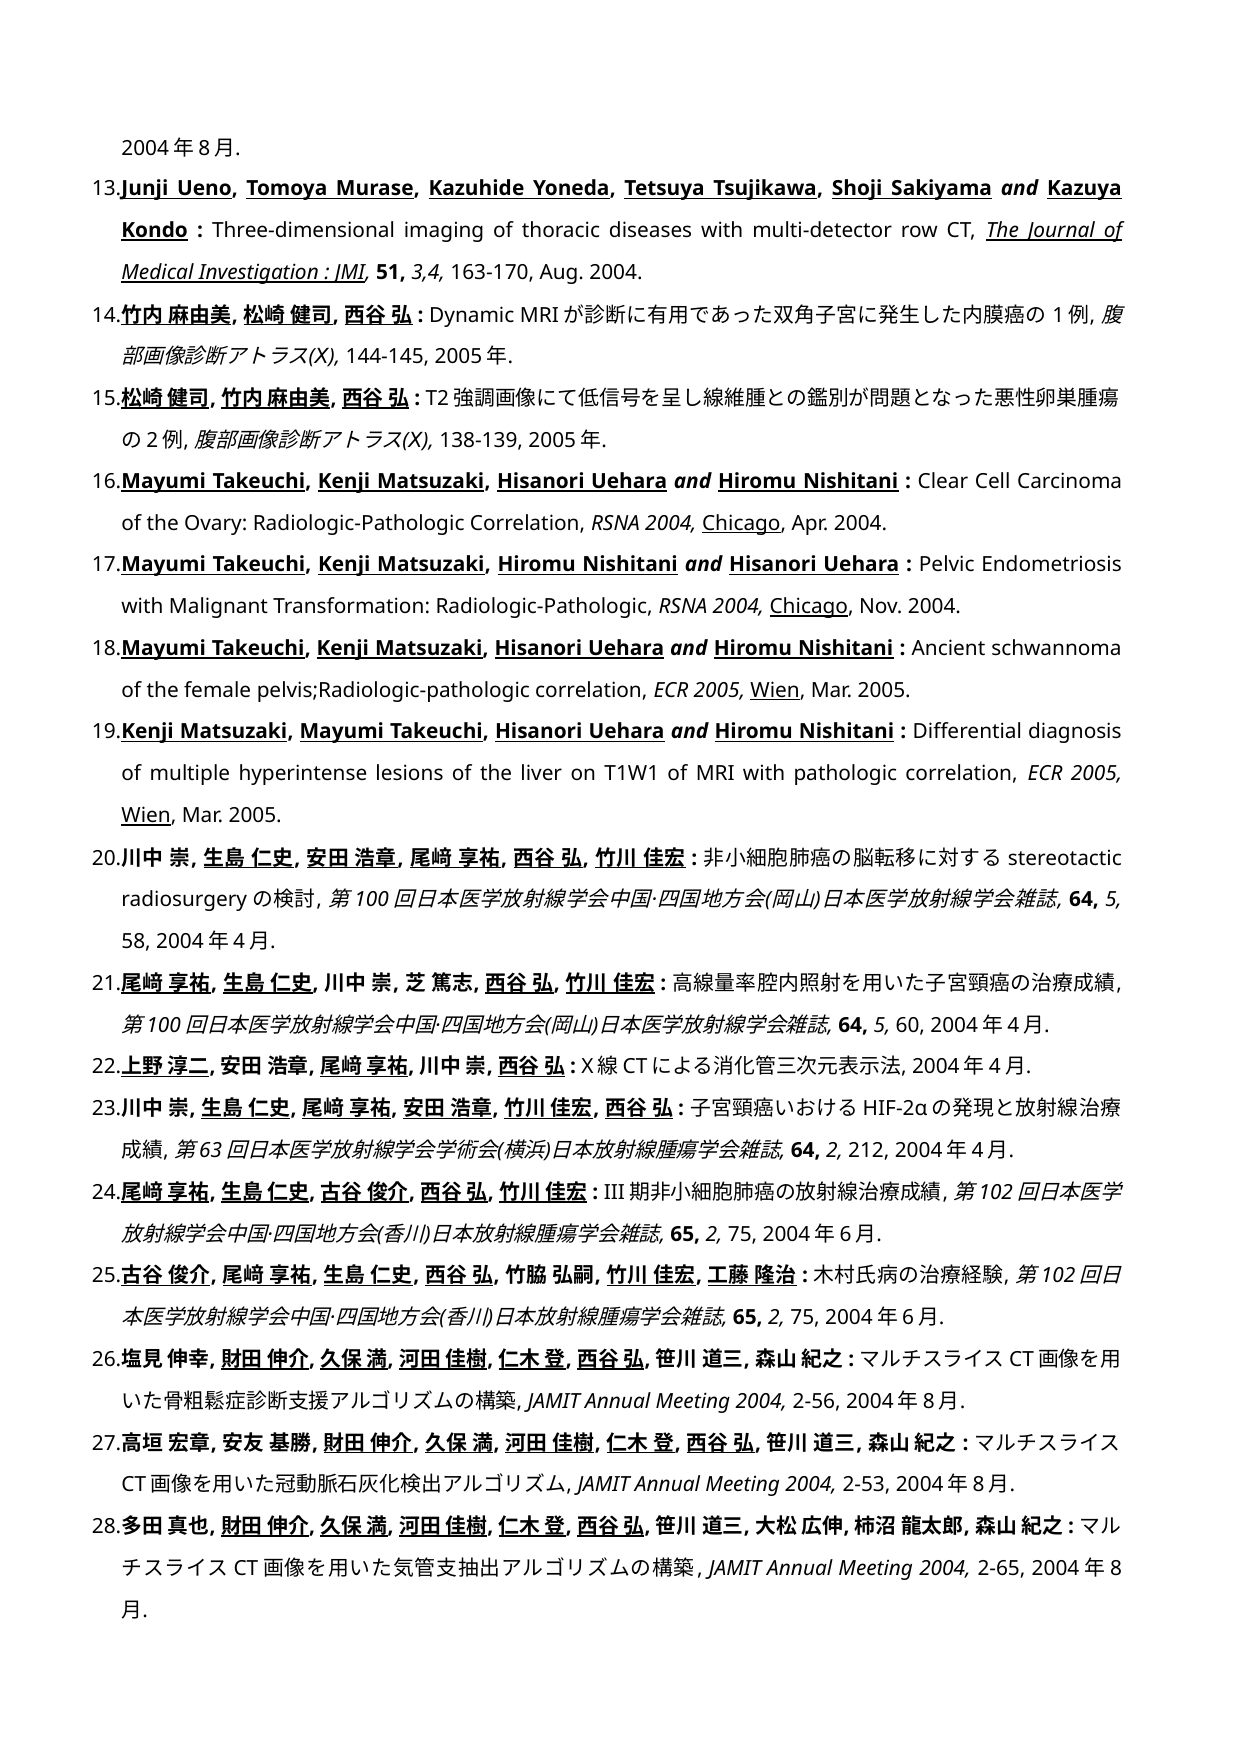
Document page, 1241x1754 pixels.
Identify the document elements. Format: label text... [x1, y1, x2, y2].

list Mayumi Takeuchi, Kenji Matsuzaki, Hisanori Uehara and Hiromu Nishitani : Ancient schwannoma of the female pelvis;Radiologic-pathologic correlation, ECR 2005, Wien, Mar. 2005. [92, 626, 1122, 710]
list 川中 崇, 生島 仁史, 尾﨑 享祐, 安田 浩章, 竹川 佳宏, 西谷 弘 : 子宮頸癌いおけるHIF-2αの発現と放射線治療成績, 第63回日本医学放射線学会学術会(横浜)日本放射線腫瘍学会雑誌, 64, 2, 212, 2004年4月. [92, 1086, 1122, 1169]
list 塩見 伸幸, 財田 伸介, 久保 満, 河田 佳樹, 仁木 登, 西谷 弘, 笹川 道三, 森山 紀之 : マルチスライスCT画像を用いた骨粗鬆症診断支援アルゴリズムの構築, JAMIT Annual Meeting 2004, 2-56, 2004年8月. [92, 1336, 1122, 1420]
list 高垣 宏章, 安友 基勝, 財田 伸介, 久保 満, 河田 佳樹, 仁木 登, 西谷 弘, 笹川 道三, 森山 紀之 : マルチスライスCT画像を用いた冠動脈石灰化検出アルゴリズム, JAMIT Annual Meeting 2004, 2-53, 2004年8月. [92, 1420, 1122, 1503]
list Mayumi Takeuchi, Kenji Matsuzaki, Hiromu Nishitani and Hisanori Uehara : Pelvic Endometriosis with Malignant Transformation: Radiologic-Pathologic, RSNA 2004, Chicago, Nov. 2004. [92, 543, 1122, 626]
list 松崎 健司, 竹内 麻由美, 西谷 弘 : T2強調画像にて低信号を呈し線維腫との鑑別が問題となった悪性卵巣腫瘍の2例, 腹部画像診断アトラス(Ⅹ), 138-139, 2005年. [92, 376, 1122, 459]
list Kenji Matsuzaki, Mayumi Takeuchi, Hisanori Uehara and Hiromu Nishitani : Differential diagnosis of multiple hyperintense lesions of the liver on T1W1 of MRI with pathologic correlation, ECR 2005, Wien, Mar. 2005. [92, 710, 1122, 835]
list 尾﨑 享祐, 生島 仁史, 古谷 俊介, 西谷 弘, 竹川 佳宏 : III期非小細胞肺癌の放射線治療成績, 第102回日本医学放射線学会中国·四国地方会(香川)日本放射線腫瘍学会雑誌, 65, 2, 75, 2004年6月. [92, 1169, 1122, 1253]
list Junji Ueno, Tomoya Murase, Kazuhide Yoneda, Tetsuya Tsujikawa, Shoji Sakiyama and Kazuya Kondo : Three-dimensional imaging of thoracic diseases with multi-detector row CT, The Journal of Medical Investigation : JMI, 51, 3,4, 163-170, Aug. 2004. [92, 167, 1122, 292]
list Mayumi Takeuchi, Kenji Matsuzaki, Hisanori Uehara and Hiromu Nishitani : Clear Cell Carcinoma of the Ovary: Radiologic-Pathologic Correlation, RSNA 2004, Chicago, Apr. 2004. [92, 459, 1122, 543]
list 多田 真也, 財田 伸介, 久保 満, 河田 佳樹, 仁木 登, 西谷 弘, 笹川 道三, 大松 広伸, 柿沼 龍太郎, 森山 紀之 : マルチスライスCT画像を用いた気管支抽出アルゴリズムの構築, JAMIT Annual Meeting 2004, 2-65, 2004年8月. [92, 1503, 1122, 1629]
list 古谷 俊介, 尾﨑 享祐, 生島 仁史, 西谷 弘, 竹脇 弘嗣, 竹川 佳宏, 工藤 隆治 : 木村氏病の治療経験, 第102回日本医学放射線学会中国·四国地方会(香川)日本放射線腫瘍学会雑誌, 65, 2, 75, 2004年6月. [92, 1253, 1122, 1336]
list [92, 125, 1122, 167]
list 上野 淳二, 安田 浩章, 尾﨑 享祐, 川中 崇, 西谷 弘 : X線CTによる消化管三次元表示法, 2004年4月. [92, 1044, 1122, 1086]
list 川中 崇, 生島 仁史, 安田 浩章, 尾﨑 享祐, 西谷 弘, 竹川 佳宏 : 非小細胞肺癌の脳転移に対するstereotactic radiosurgeryの検討, 第100回日本医学放射線学会中国·四国地方会(岡山)日本医学放射線学会雑誌, 64, 5, 58, 2004年4月. [92, 835, 1122, 961]
list 尾﨑 享祐, 生島 仁史, 川中 崇, 芝 篤志, 西谷 弘, 竹川 佳宏 : 高線量率腔内照射を用いた子宮頸癌の治療成績, 第100回日本医学放射線学会中国·四国地方会(岡山)日本医学放射線学会雑誌, 64, 5, 60, 2004年4月. [92, 961, 1122, 1044]
list 竹内 麻由美, 松崎 健司, 西谷 弘 : Dynamic MRIが診断に有用であった双角子宮に発生した内膜癌の1例, 腹部画像診断アトラス(Ⅹ), 144-145, 2005年. [92, 292, 1122, 376]
